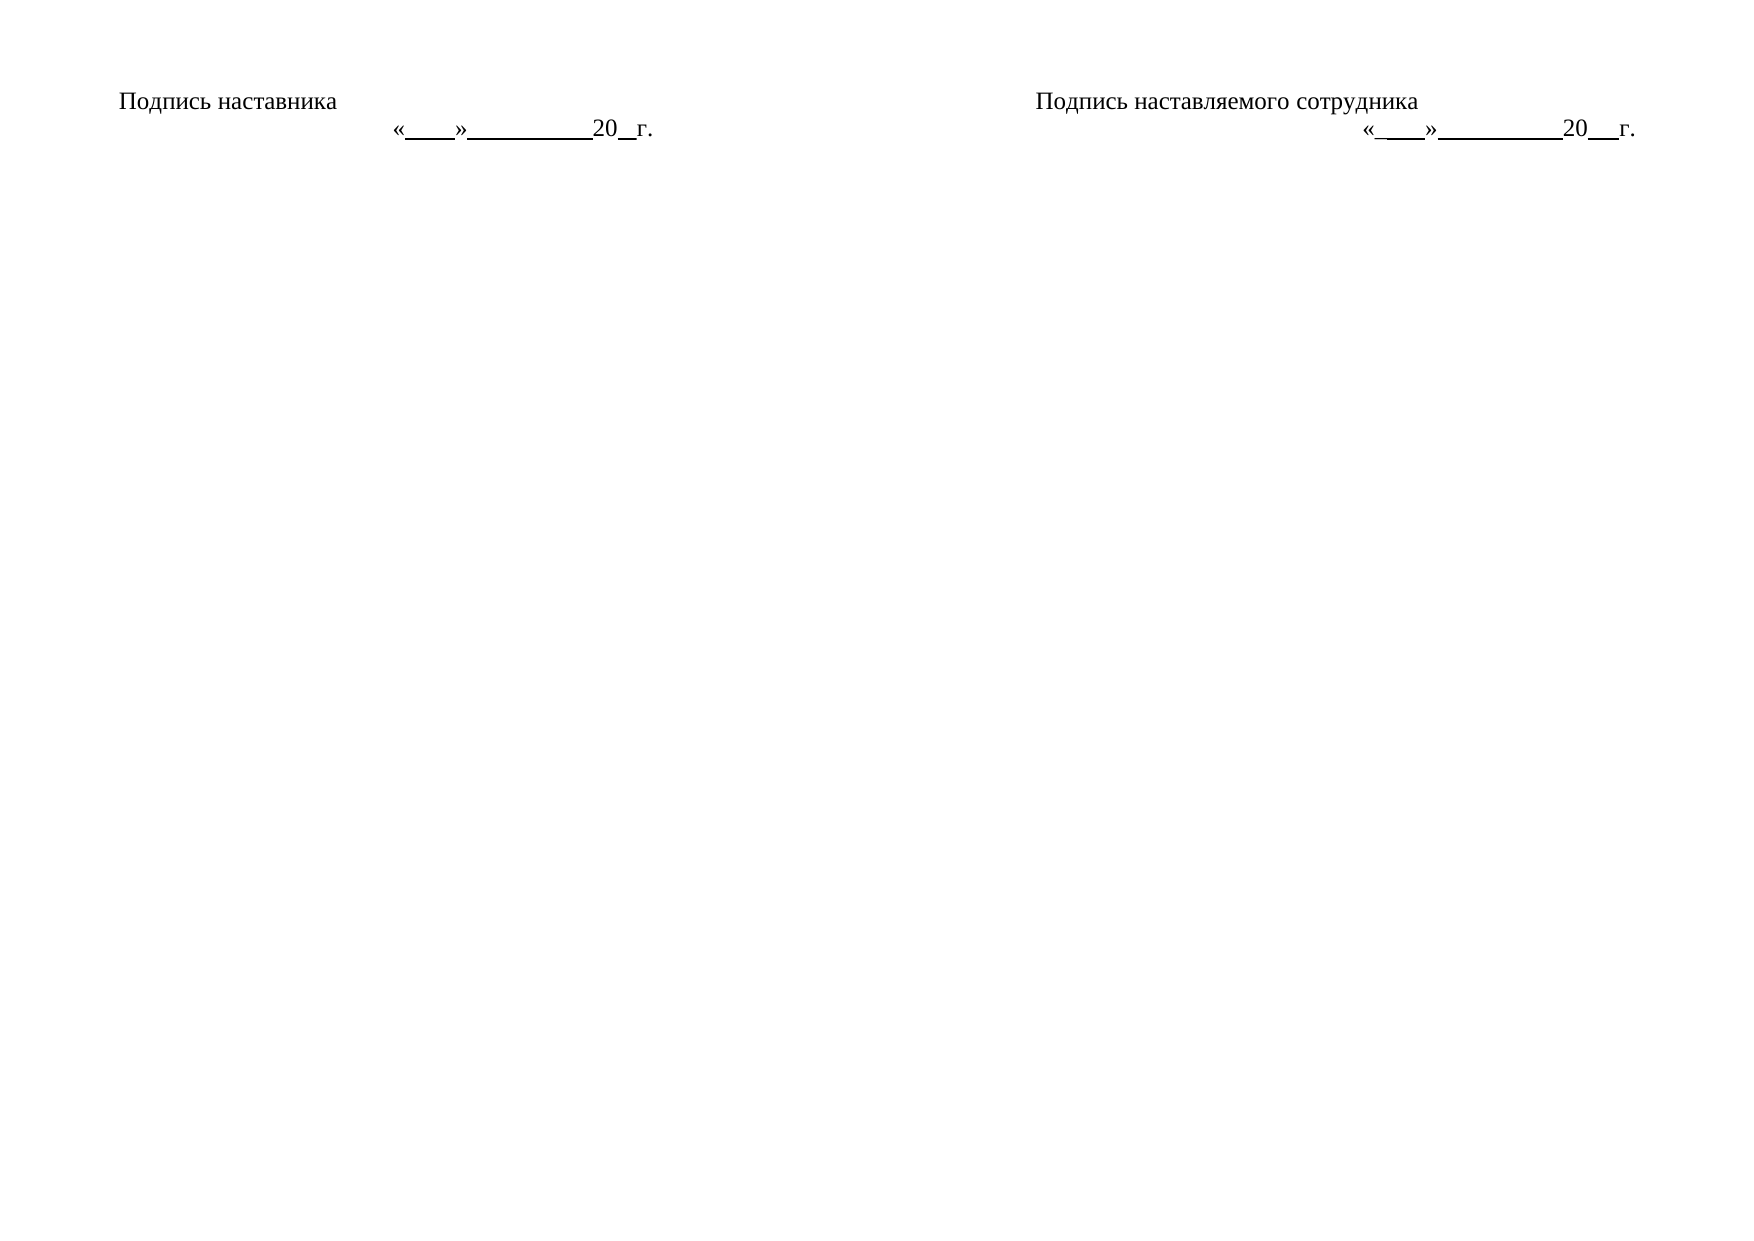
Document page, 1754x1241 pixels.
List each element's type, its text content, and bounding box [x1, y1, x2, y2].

table_header Подпись наставника « » 20 г. [98, 88, 782, 144]
table_header Подпись наставляемого сотрудника «_ » 20 г. [782, 88, 1657, 144]
